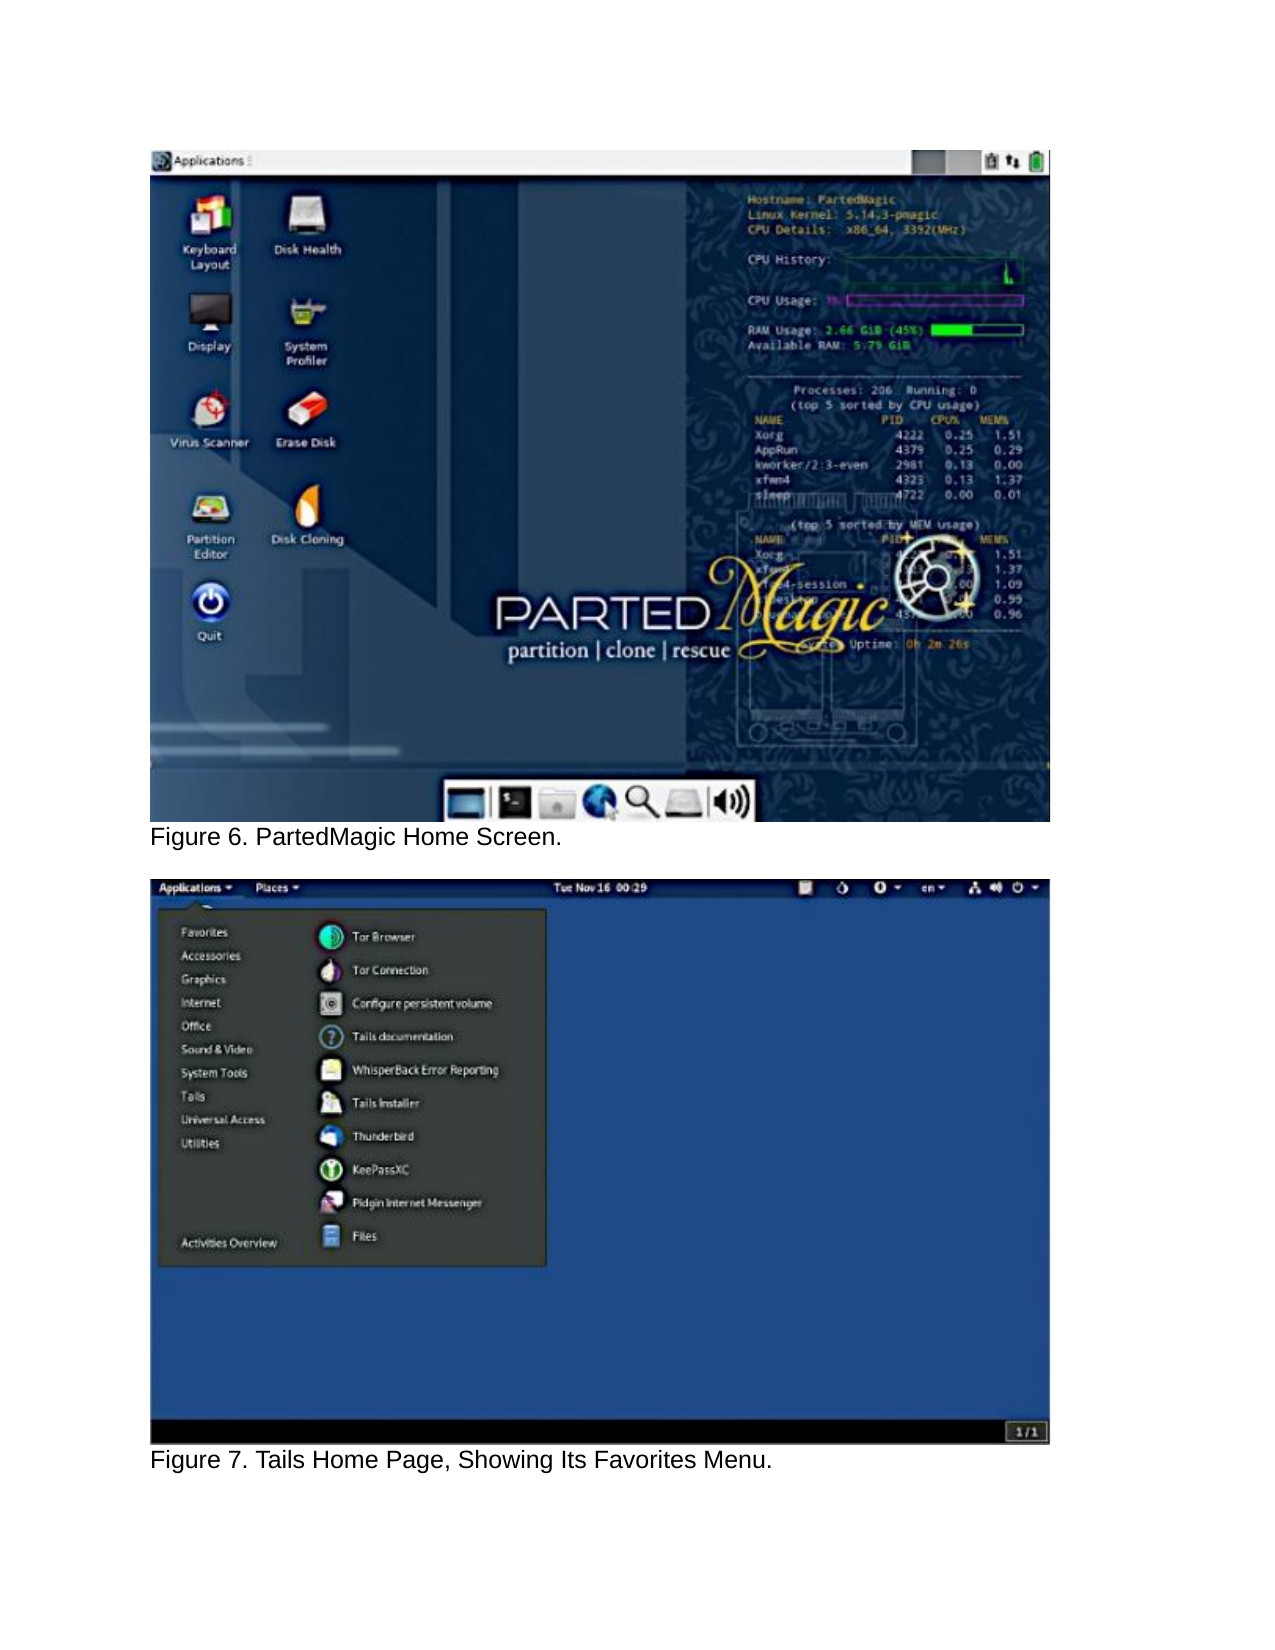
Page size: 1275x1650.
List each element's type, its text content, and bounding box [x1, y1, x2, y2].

text Figure 6. PartedMagic Home Screen. [150, 822, 1125, 851]
picture [150, 150, 1050, 822]
picture [150, 879, 1050, 1445]
text Figure 7. Tails Home Page, Showing Its Favorites Menu. [150, 1445, 1125, 1474]
